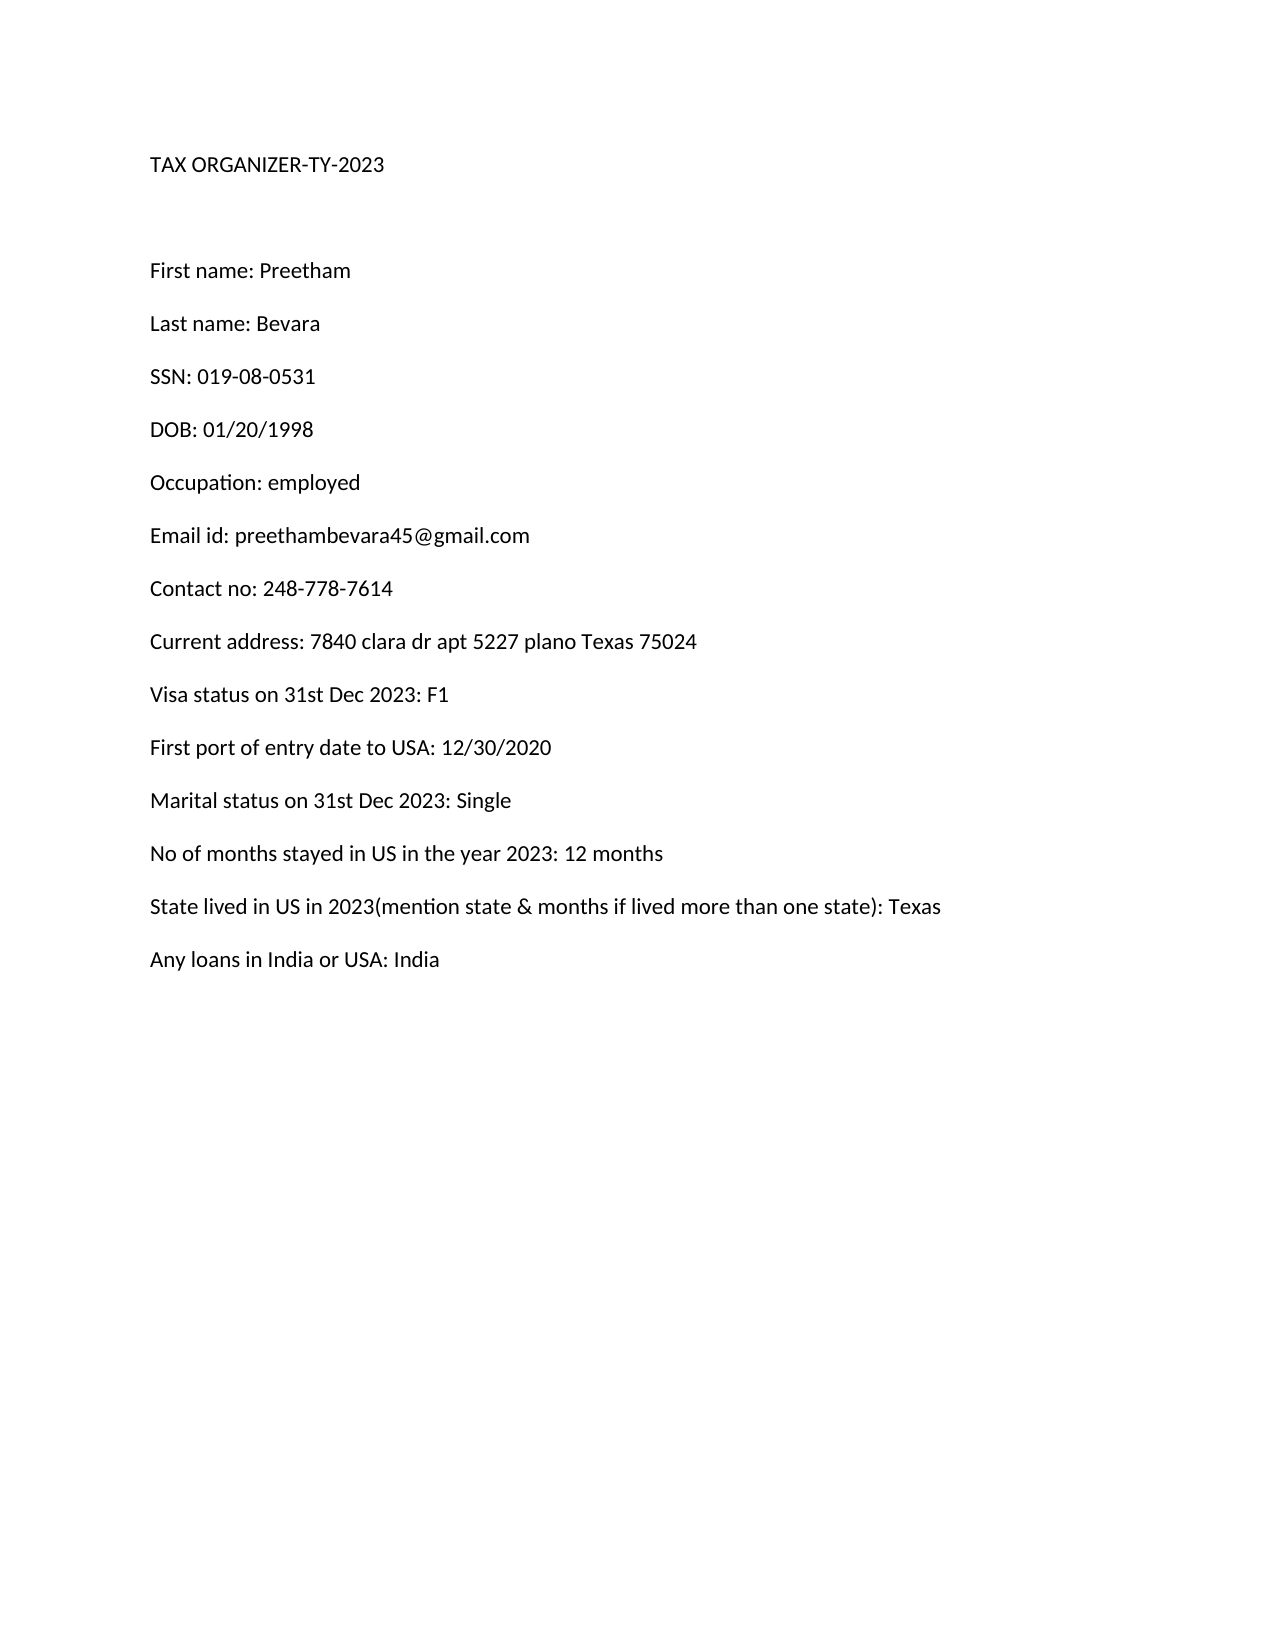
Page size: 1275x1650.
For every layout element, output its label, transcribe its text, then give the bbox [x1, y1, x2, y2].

text Marital status on 31st Dec 2023: Single [150, 786, 1125, 814]
text No of months stayed in US in the year 2023: 12 months [150, 839, 1125, 867]
text Occupation: employed [150, 468, 1125, 496]
text First name: Preetham [150, 256, 1125, 284]
text SSN: 019-08-0531 [150, 362, 1125, 390]
text Current address: 7840 clara dr apt 5227 plano Texas 75024 [150, 627, 1125, 655]
text State lived in US in 2023(mention state & months if lived more than one state): Texas [150, 892, 1125, 920]
text DOB: 01/20/1998 [150, 415, 1125, 443]
text Email id: preethambevara45@gmail.com [150, 521, 1125, 549]
text Last name: Bevara [150, 309, 1125, 337]
text Any loans in India or USA: India [150, 945, 1125, 973]
text Contact no: 248-778-7614 [150, 574, 1125, 602]
text TAX ORGANIZER-TY-2023 [150, 150, 1125, 178]
text First port of entry date to USA: 12/30/2020 [150, 733, 1125, 761]
text Visa status on 31st Dec 2023: F1 [150, 680, 1125, 708]
